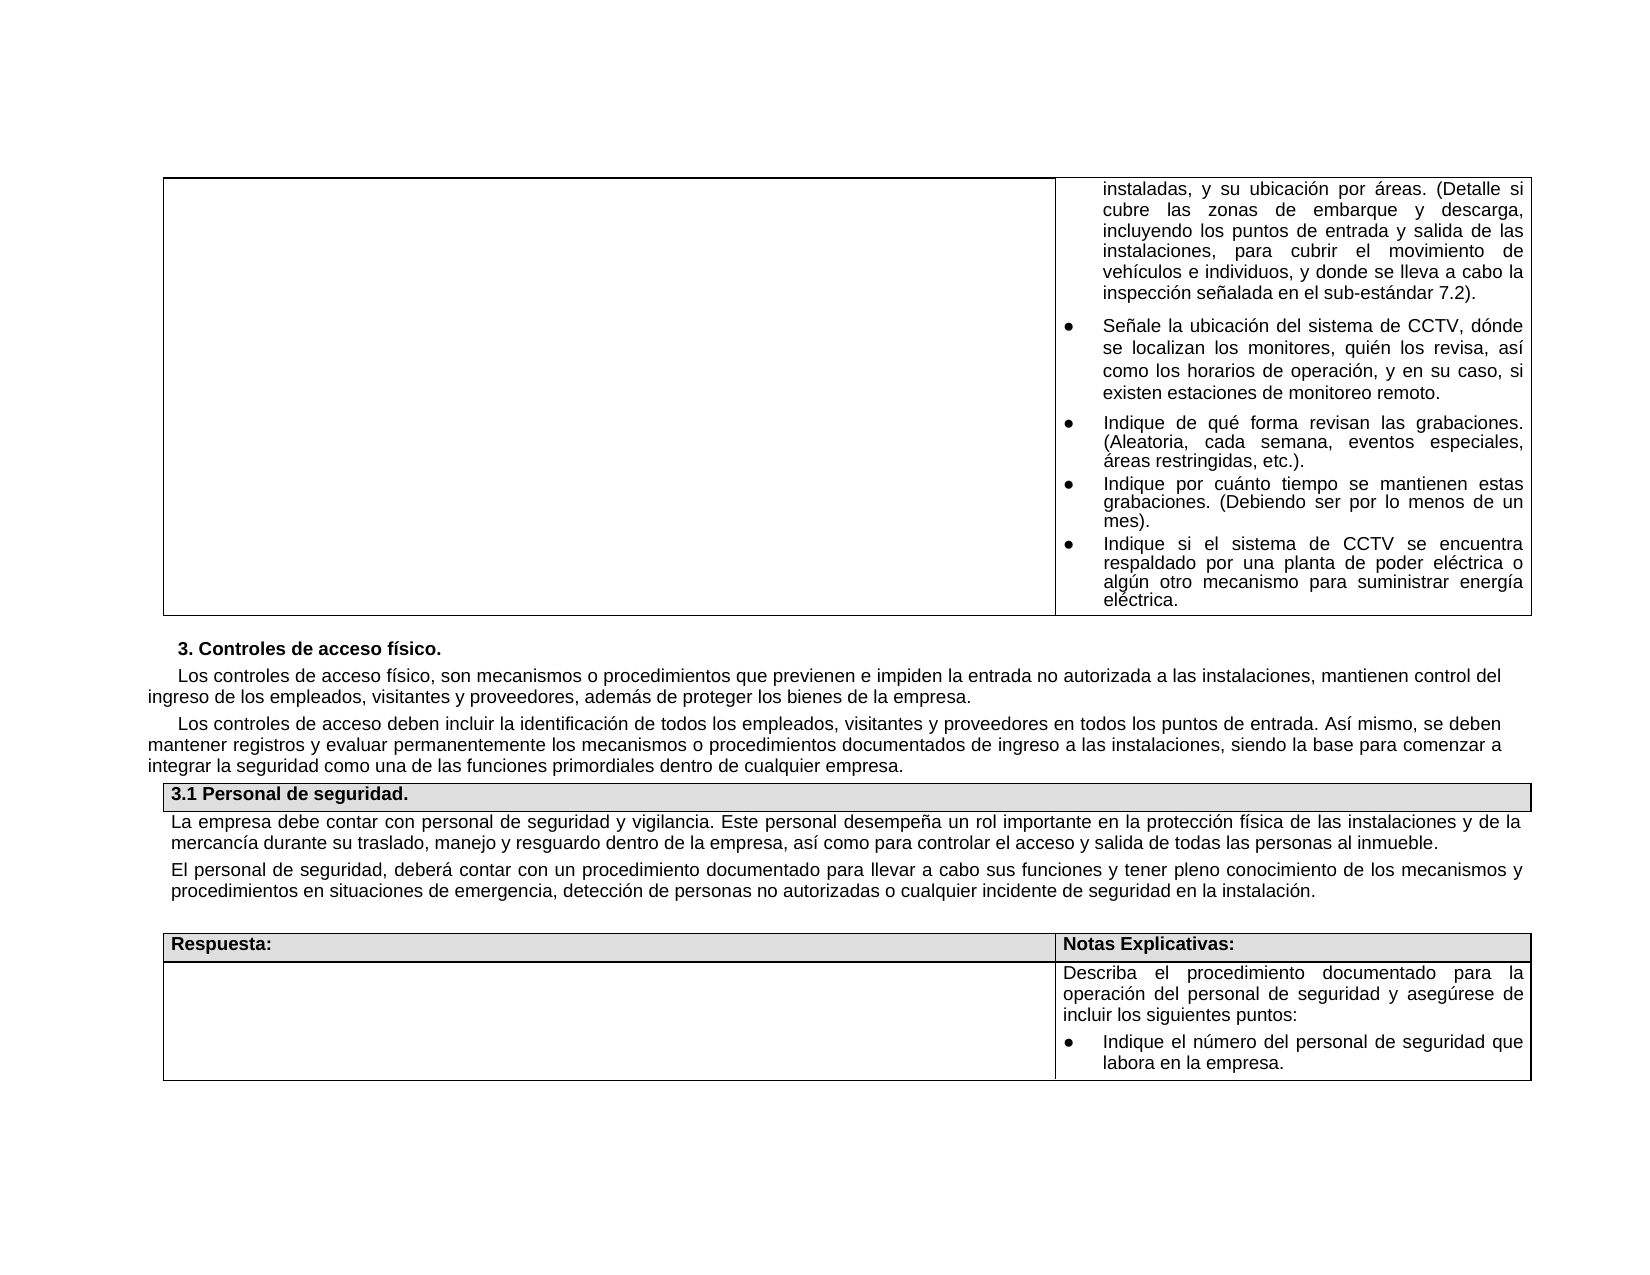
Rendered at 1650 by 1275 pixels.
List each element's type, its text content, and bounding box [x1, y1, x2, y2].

text Los controles de acceso físico, son mecanismos o procedimientos que previenen e impiden la entrada no autorizada a las instalaciones, mantienen control del ingreso de los empleados, visitantes y proveedores, además de proteger los bienes de la empresa. [148, 666, 1502, 708]
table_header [1056, 178, 1531, 615]
table_cell [164, 963, 1055, 1079]
text Los controles de acceso deben incluir la identificación de todos los empleados, visitantes y proveedores en todos los puntos de entrada. Así mismo, se deben mantener registros y evaluar permanentemente los mecanismos o procedimientos documentados de ingreso a las instalaciones, siendo la base para comenzar a integrar la seguridad como una de las funciones primordiales dentro de cualquier empresa. [148, 714, 1502, 776]
table_header 3.1 Personal de seguridad. [164, 784, 1530, 811]
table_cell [1056, 963, 1530, 1079]
table_header Notas Explicativas: [1056, 934, 1530, 961]
table_header [164, 179, 1055, 615]
table_cell La empresa debe contar con personal de seguridad y vigilancia. Este personal desempeña un rol importante en la protección física de las instalaciones y de la mercancía durante su traslado, manejo y resguardo dentro de la empresa, así como para controlar el acceso y salida de todas las personas al inmueble. El personal de seguridad, deberá contar con un procedimiento documentado para llevar a cabo sus funciones y tener pleno conocimiento de los mecanismos y procedimientos en situaciones de emergencia, detección de personas no autorizadas o cualquier incidente de seguridad en la instalación. [163, 812, 1531, 908]
table_header Respuesta: [164, 934, 1055, 961]
text 3. Controles de acceso físico. [148, 639, 1502, 660]
